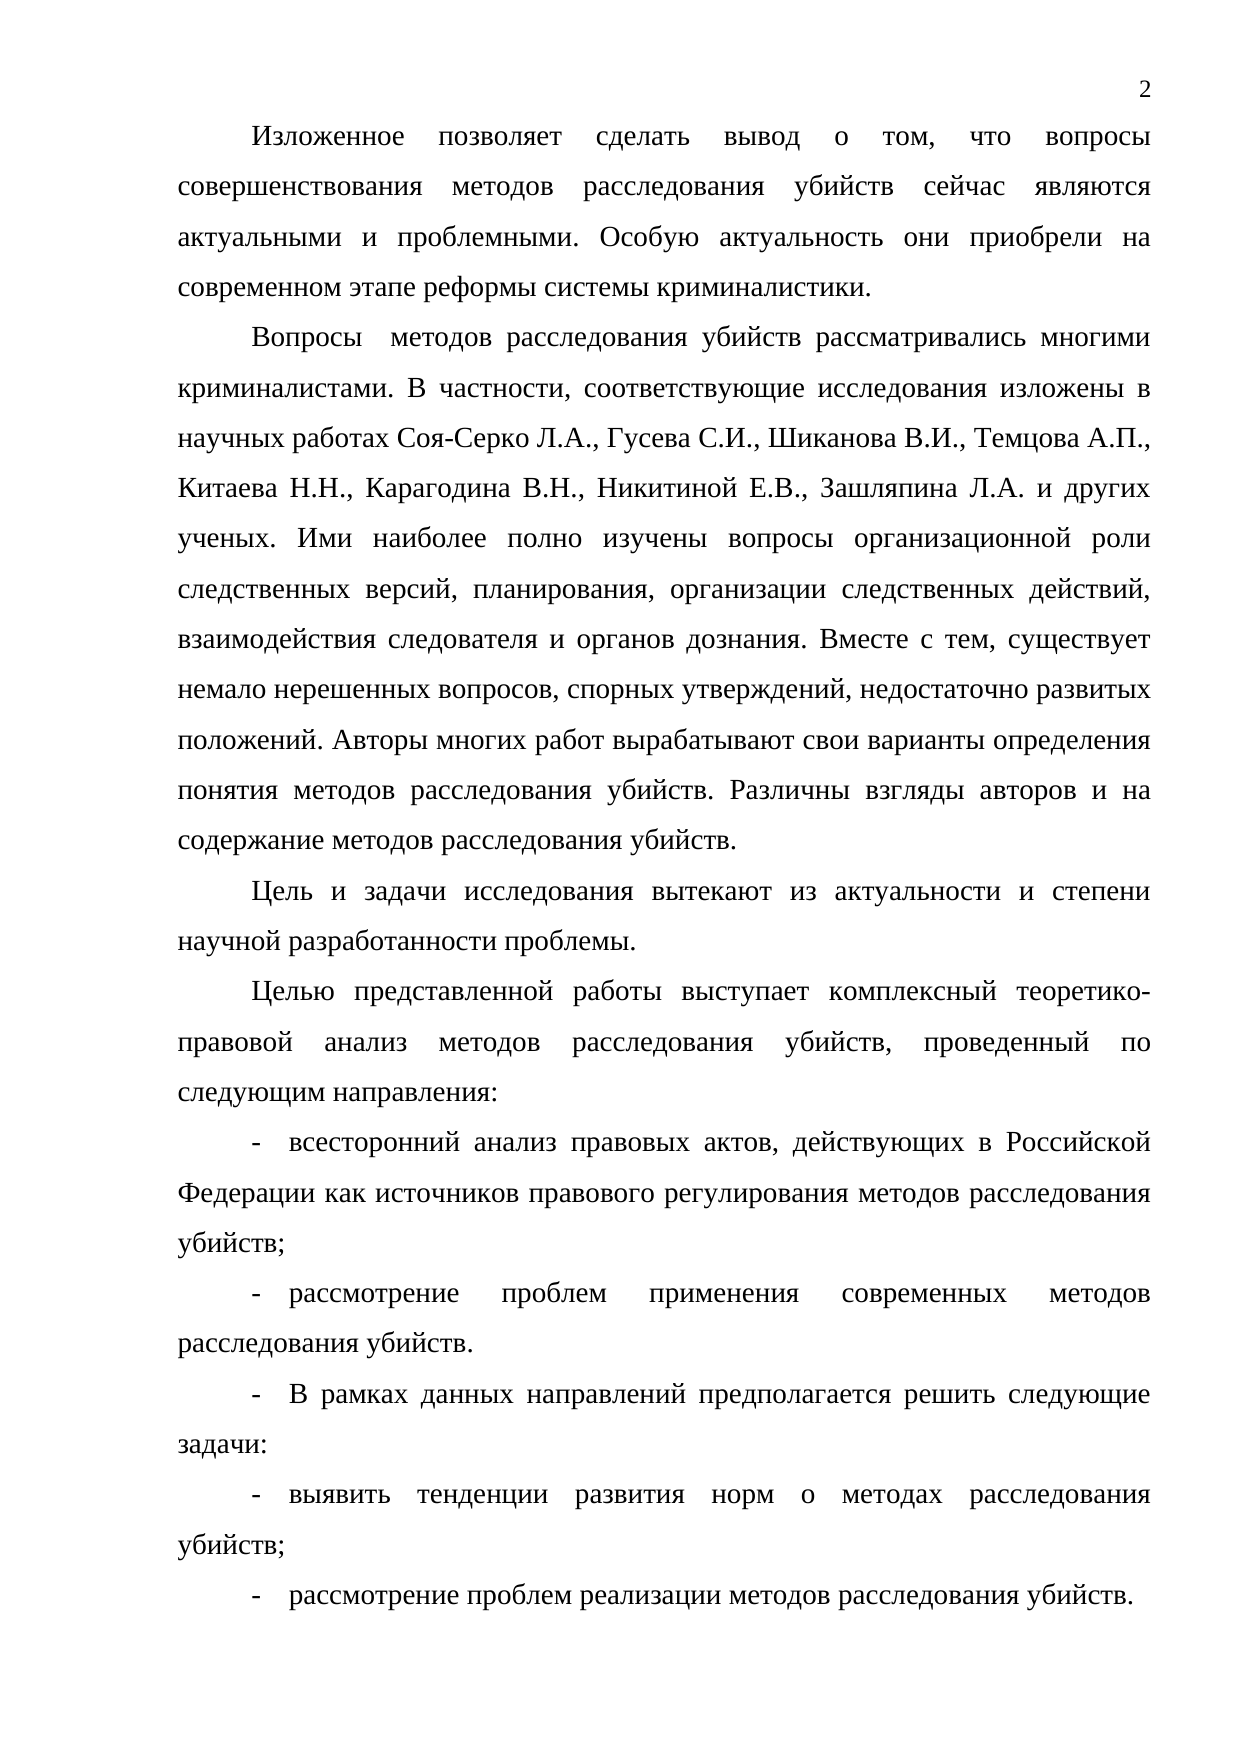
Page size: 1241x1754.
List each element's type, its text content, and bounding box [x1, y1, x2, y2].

list рассмотрение проблем применения современных методов расследования убийств. [177, 1275, 1152, 1359]
list выявить тенденции развития норм о методах расследования убийств; [177, 1477, 1152, 1560]
text Цель и задачи исследования вытекают из актуальности и степени научной разработанности проблемы. [177, 873, 1152, 957]
list рассмотрение проблем реализации методов расследования убийств. [177, 1577, 1152, 1611]
text Изложенное позволяет сделать вывод о том, что вопросы совершенствования методов расследования убийств сейчас являются актуальными и проблемными. Особую актуальность они приобрели на современном этапе реформы системы криминалистики. [177, 118, 1152, 303]
list В рамках данных направлений предполагается решить следующие задачи: [177, 1376, 1152, 1460]
text Вопросы методов расследования убийств рассматривались многими криминалистами. В частности, соответствующие исследования изложены в научных работах Соя-Серко Л.А., Гусева С.И., Шиканова В.И., Темцова А.П., Китаева Н.Н., Карагодина В.Н., Никитиной Е.В., Зашляпина Л.А. и других ученых. Ими наиболее полно изучены вопросы организационной роли следственных версий, планирования, организации следственных действий, взаимодействия следователя и органов дознания. Вместе с тем, существует немало нерешенных вопросов, спорных утверждений, недостаточно развитых положений. Авторы многих работ вырабатывают свои варианты определения понятия методов расследования убийств. Различны взгляды авторов и на содержание методов расследования убийств. [177, 319, 1152, 856]
text Целью представленной работы выступает комплексный теоретико-правовой анализ методов расследования убийств, проведенный по следующим направления: [177, 973, 1152, 1108]
list всесторонний анализ правовых актов, действующих в Российской Федерации как источников правового регулирования методов расследования убийств; [177, 1124, 1152, 1258]
